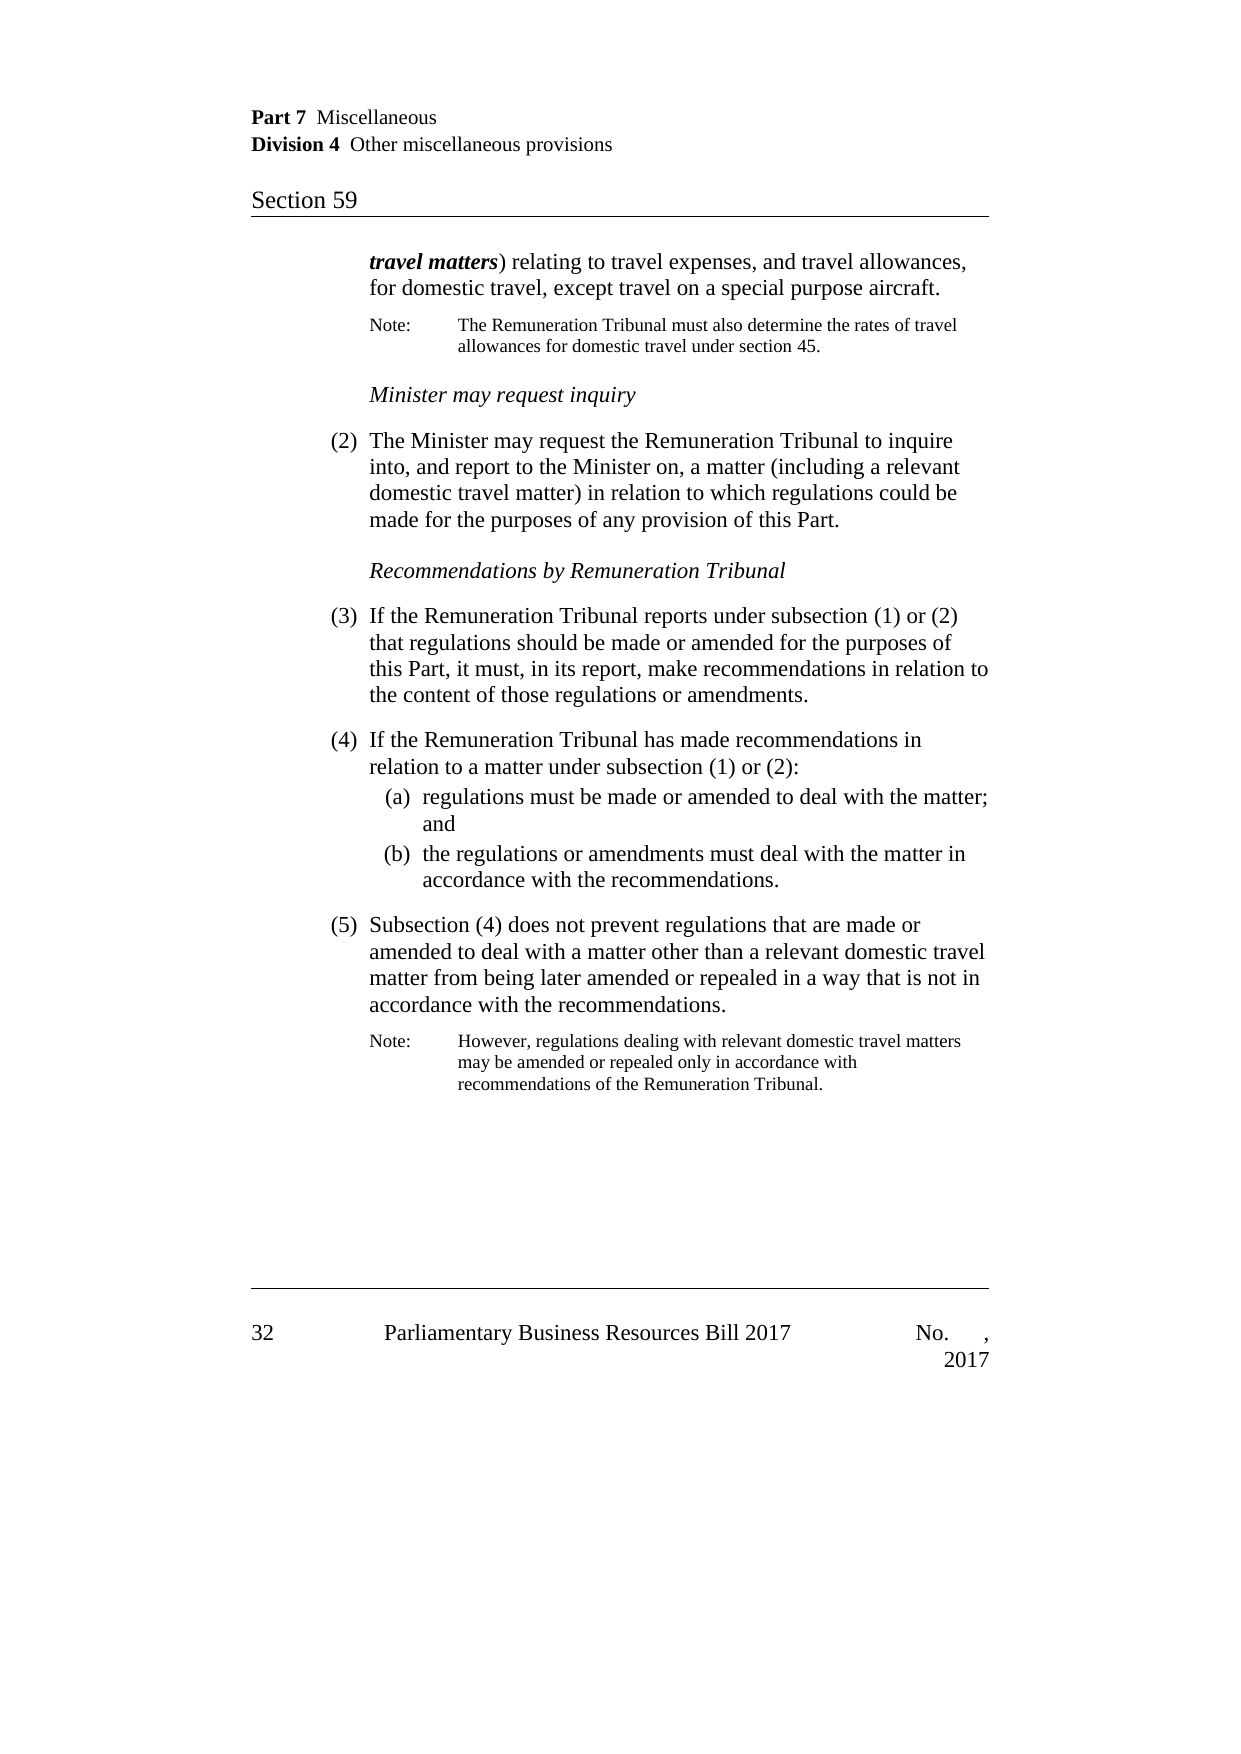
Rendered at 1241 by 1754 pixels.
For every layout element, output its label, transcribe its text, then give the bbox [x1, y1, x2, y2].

text (b) the regulations or amendments must deal with the matter in accordance with the recommendations. [251, 840, 989, 893]
text (2) The Minister may request the Remuneration Tribunal to inquire into, and report to the Minister on, a matter (including a relevant domestic travel matter) in relation to which regulations could be made for the purposes of any provision of this Part. [251, 427, 989, 532]
text Recommendations by Remuneration Tribunal [369, 557, 989, 583]
text (5) Subsection (4) does not prevent regulations that are made or amended to deal with a matter other than a relevant domestic travel matter from being later amended or repealed in a way that is not in accordance with the recommendations. [251, 912, 989, 1017]
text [251, 248, 989, 301]
text (4) If the Remuneration Tribunal has made recommendations in relation to a matter under subsection (1) or (2): [251, 726, 989, 779]
text (3) If the Remuneration Tribunal reports under subsection (1) or (2) that regulations should be made or amended for the purposes of this Part, it must, in its report, make recommendations in relation to the content of those regulations or amendments. [251, 602, 989, 708]
text Note: The Remuneration Tribunal must also determine the rates of travel allowances for domestic travel under section 45. [369, 313, 989, 357]
text Note: However, regulations dealing with relevant domestic travel matters may be amended or repealed only in accordance with recommendations of the Remuneration Tribunal. [369, 1030, 989, 1094]
text Minister may request inquiry [369, 382, 989, 408]
text (a) regulations must be made or amended to deal with the matter; and [251, 783, 989, 836]
